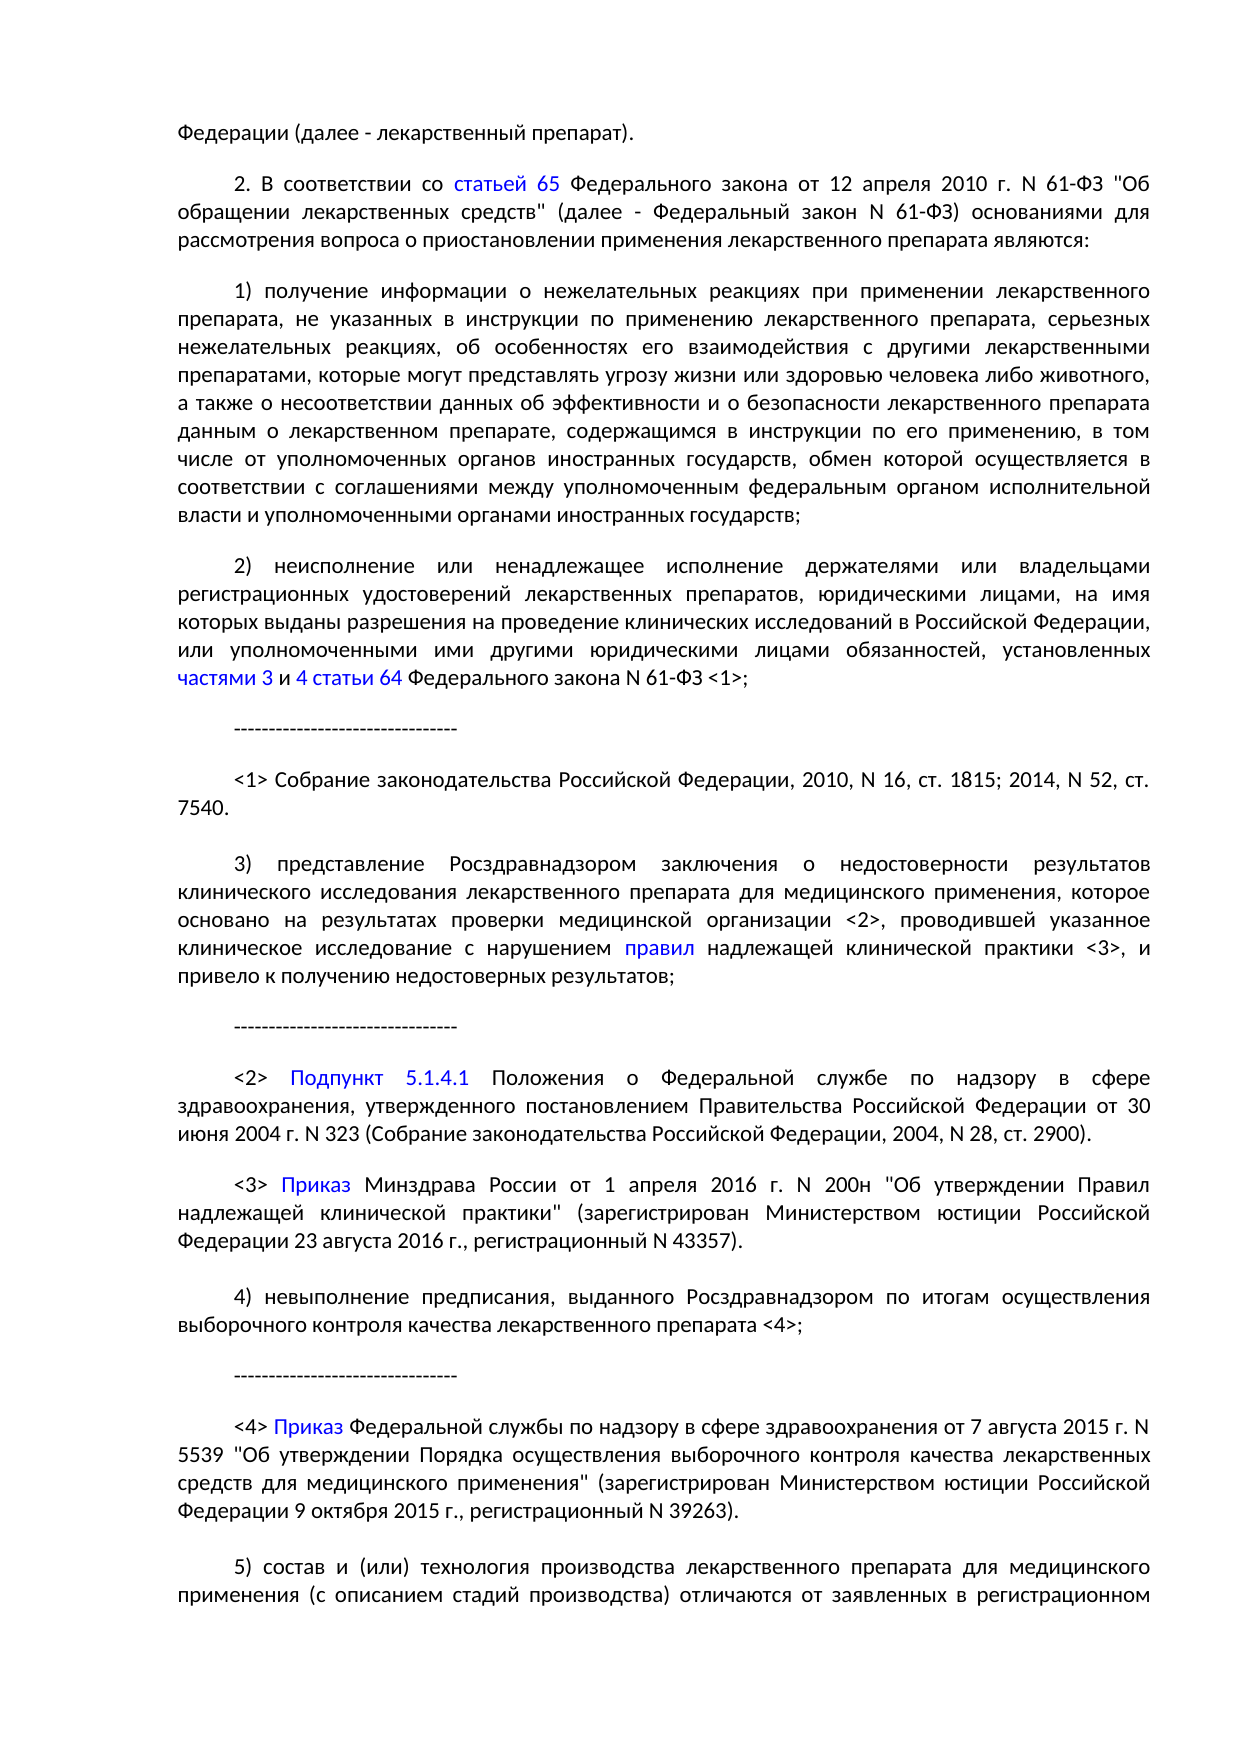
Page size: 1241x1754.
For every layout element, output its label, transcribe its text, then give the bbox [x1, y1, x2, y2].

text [177, 1552, 1152, 1608]
text -------------------------------- [177, 1361, 1152, 1389]
text 2. В соответствии со статьей 65 Федерального закона от 12 апреля 2010 г. N 61-ФЗ "Об обращении лекарственных средств" (далее - Федеральный закон N 61-ФЗ) основаниями для рассмотрения вопроса о приостановлении применения лекарственного препарата являются: [177, 169, 1152, 253]
text <2> Подпункт 5.1.4.1 Положения о Федеральной службе по надзору в сфере здравоохранения, утвержденного постановлением Правительства Российской Федерации от 30 июня 2004 г. N 323 (Собрание законодательства Российской Федерации, 2004, N 28, ст. 2900). [177, 1063, 1152, 1147]
text 3) представление Росздравнадзором заключения о недостоверности результатов клинического исследования лекарственного препарата для медицинского применения, которое основано на результатах проверки медицинской организации <2>, проводившей указанное клиническое исследование с нарушением правил надлежащей клинической практики <3>, и привело к получению недостоверных результатов; [177, 849, 1152, 989]
text 1) получение информации о нежелательных реакциях при применении лекарственного препарата, не указанных в инструкции по применению лекарственного препарата, серьезных нежелательных реакциях, об особенностях его взаимодействия с другими лекарственными препаратами, которые могут представлять угрозу жизни или здоровью человека либо животного, а также о несоответствии данных об эффективности и о безопасности лекарственного препарата данным о лекарственном препарате, содержащимся в инструкции по его применению, в том числе от уполномоченных органов иностранных государств, обмен которой осуществляется в соответствии с соглашениями между уполномоченным федеральным органом исполнительной власти и уполномоченными органами иностранных государств; [177, 276, 1152, 528]
text 4) невыполнение предписания, выданного Росздравнадзором по итогам осуществления выборочного контроля качества лекарственного препарата <4>; [177, 1282, 1152, 1338]
text -------------------------------- [177, 1012, 1152, 1040]
text 2) неисполнение или ненадлежащее исполнение держателями или владельцами регистрационных удостоверений лекарственных препаратов, юридическими лицами, на имя которых выданы разрешения на проведение клинических исследований в Российской Федерации, или уполномоченными ими другими юридическими лицами обязанностей, установленных частями 3 и 4 статьи 64 Федерального закона N 61-ФЗ <1>; [177, 551, 1152, 691]
text -------------------------------- [177, 714, 1152, 742]
text <4> Приказ Федеральной службы по надзору в сфере здравоохранения от 7 августа 2015 г. N 5539 "Об утверждении Порядка осуществления выборочного контроля качества лекарственных средств для медицинского применения" (зарегистрирован Министерством юстиции Российской Федерации 9 октября 2015 г., регистрационный N 39263). [177, 1412, 1152, 1524]
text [177, 118, 1152, 146]
text <1> Собрание законодательства Российской Федерации, 2010, N 16, ст. 1815; 2014, N 52, ст. 7540. [177, 765, 1152, 821]
text <3> Приказ Минздрава России от 1 апреля 2016 г. N 200н "Об утверждении Правил надлежащей клинической практики" (зарегистрирован Министерством юстиции Российской Федерации 23 августа 2016 г., регистрационный N 43357). [177, 1170, 1152, 1254]
